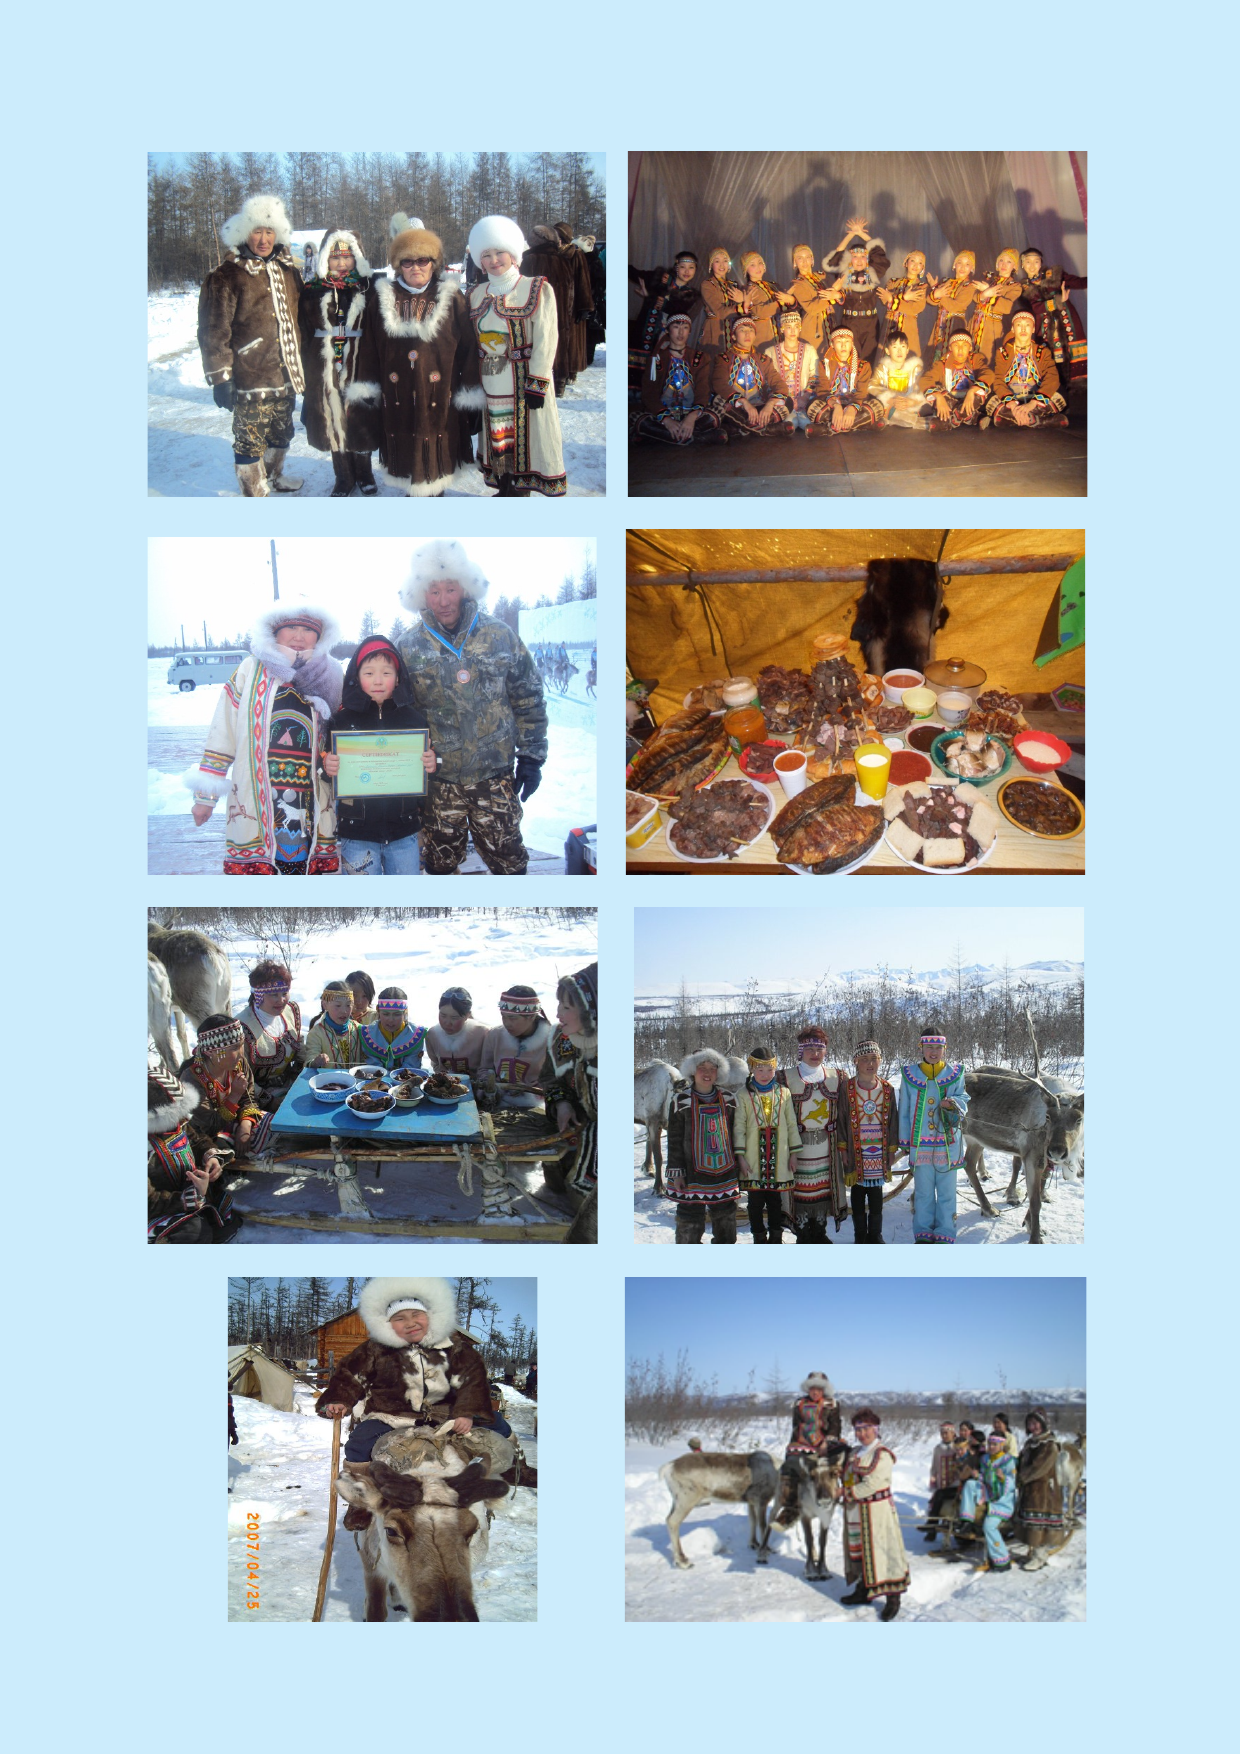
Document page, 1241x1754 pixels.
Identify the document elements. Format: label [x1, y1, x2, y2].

picture [634, 907, 1085, 1244]
picture [147, 537, 597, 875]
picture [227, 1277, 538, 1622]
picture [147, 907, 598, 1244]
picture [625, 529, 1086, 875]
picture [624, 1277, 1087, 1622]
picture [147, 152, 607, 497]
picture [627, 151, 1088, 497]
